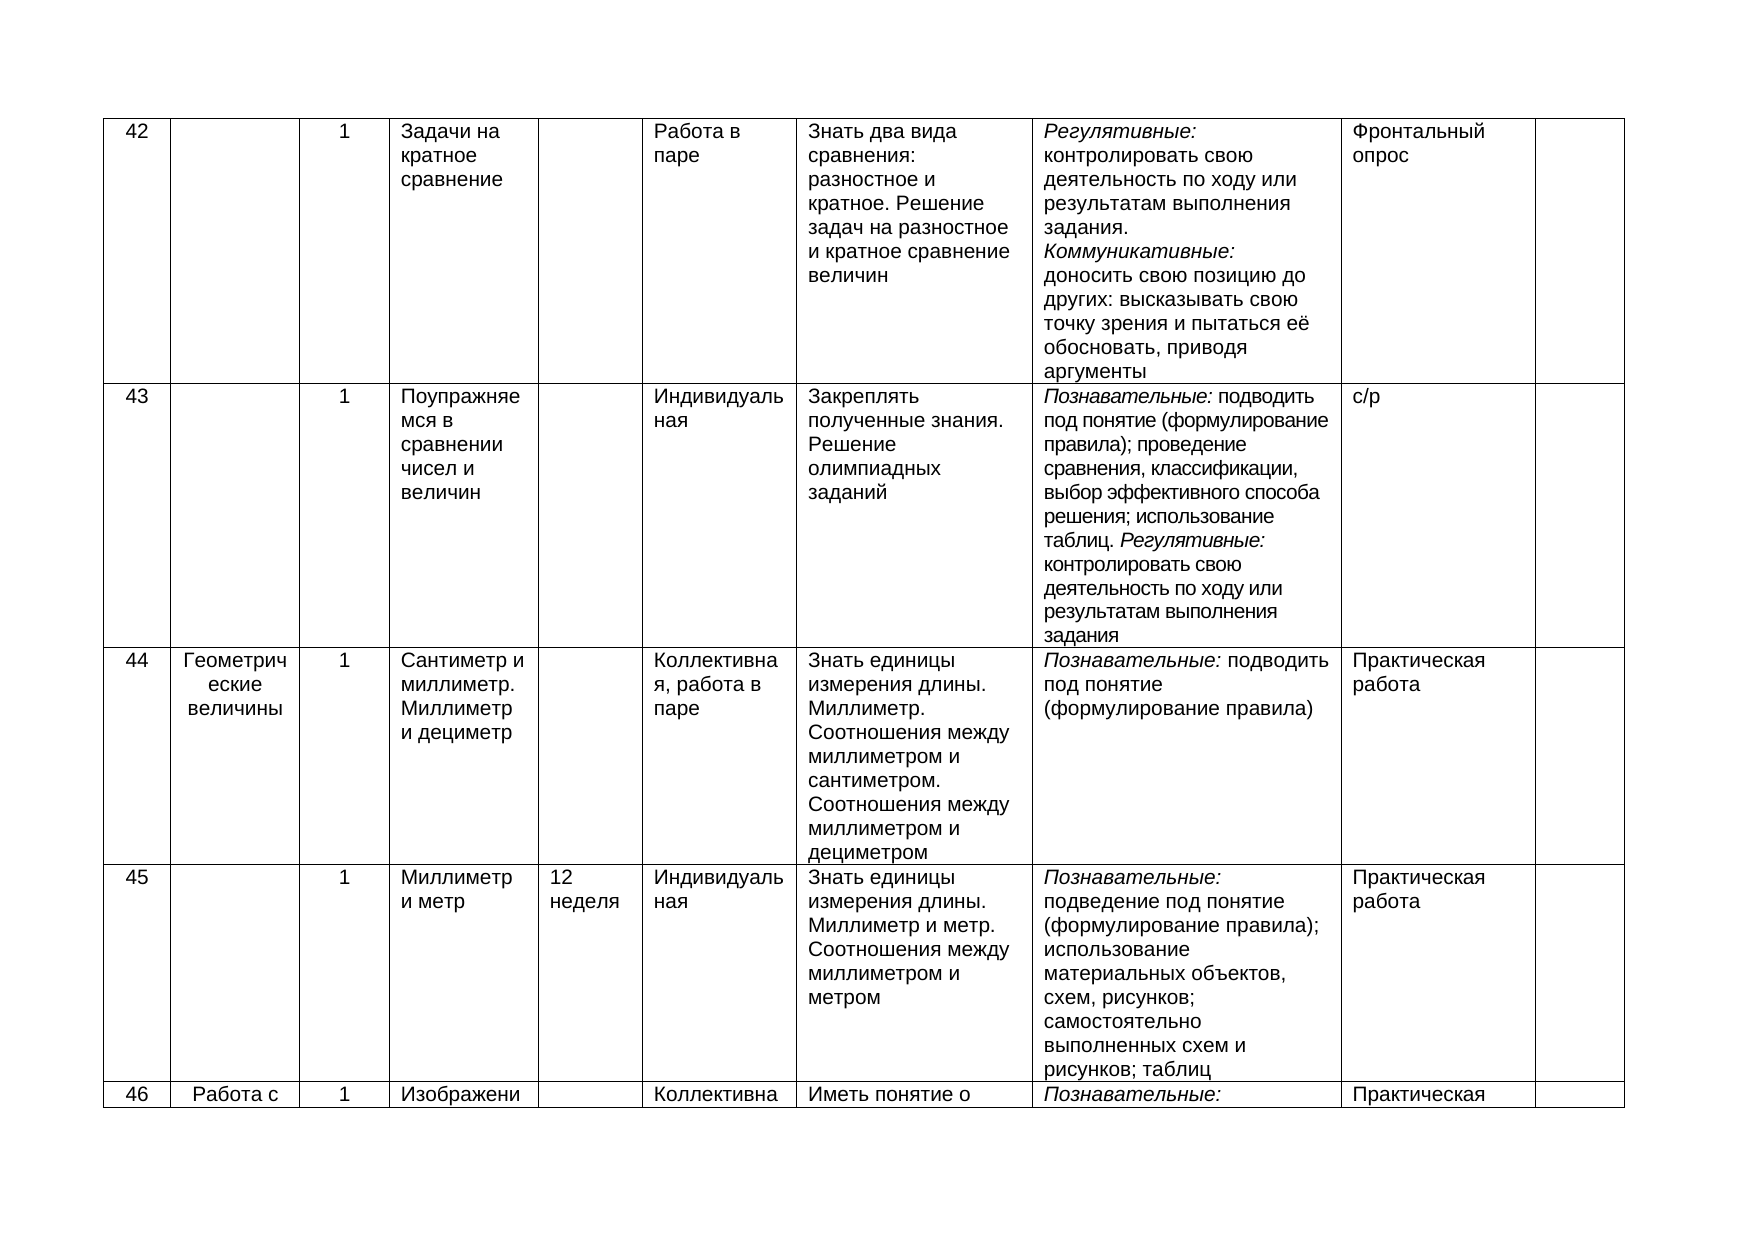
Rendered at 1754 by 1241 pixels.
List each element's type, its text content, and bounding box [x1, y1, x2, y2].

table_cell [390, 1082, 538, 1107]
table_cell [1033, 1082, 1341, 1107]
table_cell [797, 1082, 1032, 1107]
table_cell Познавательные: подведение под понятие (формулирование правила); использование материальных объектов, схем, рисунков; самостоятельно выполненных схем и рисунков; таблиц [1033, 865, 1341, 1081]
table_cell Поупражняемся в сравнении чисел и величин [390, 384, 538, 647]
table_cell 46 [104, 1082, 170, 1107]
table_cell Регулятивные: контролировать свою деятельность по ходу или результатам выполнения задания. Коммуникативные: доносить свою позицию до других: высказывать свою точку зрения и пытаться её обосновать, приводя аргументы [1033, 119, 1341, 383]
table_cell 42 [104, 119, 170, 383]
table_cell [539, 648, 642, 864]
table_cell [539, 119, 642, 383]
table_cell Коллективная, работа в паре [643, 648, 796, 864]
table_cell [1536, 384, 1624, 647]
table_cell 43 [104, 384, 170, 647]
table_cell Геометрические величины [171, 648, 299, 864]
table_cell 1 [300, 865, 389, 1081]
table_cell [171, 865, 299, 1081]
table_cell Практическая работа [1342, 648, 1535, 864]
table_cell Индивидуальная [643, 384, 796, 647]
table_cell 1 [300, 1082, 389, 1107]
table_cell [171, 384, 299, 647]
table_cell Знать единицы измерения длины. Миллиметр. Соотношения между миллиметром и сантиметром. Соотношения между миллиметром и дециметром [797, 648, 1032, 864]
table_cell [1536, 648, 1624, 864]
table_cell Работа с данными [171, 1082, 299, 1107]
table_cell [797, 119, 1032, 383]
table_cell Работа в паре [643, 119, 796, 383]
table_cell 12 неделя [539, 865, 642, 1081]
table_cell 45 [104, 865, 170, 1081]
table_cell [1536, 1082, 1624, 1107]
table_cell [643, 1082, 796, 1107]
table_cell 44 [104, 648, 170, 864]
table_cell Закреплять полученные знания. Решение олимпиадных заданий [797, 384, 1032, 647]
table_cell Практическая работа [1342, 865, 1535, 1081]
table_cell [539, 384, 642, 647]
table_cell Миллиметр и метр [390, 865, 538, 1081]
table_cell Познавательные: подводить под понятие (формулирование правила) [1033, 648, 1341, 864]
table_cell 1 [300, 119, 389, 383]
table_cell 1 [300, 384, 389, 647]
table_cell с/р [1342, 384, 1535, 647]
table_cell Познавательные: подводить под понятие (формулирование правила); проведение сравнения, классификации, выбор эффективного способа решения; использование таблиц. Регулятивные: контролировать свою деятельность по ходу или результатам выполнения задания [1033, 384, 1341, 647]
table_cell [171, 119, 299, 383]
table_cell [1536, 119, 1624, 383]
table_cell Фронтальный опрос [1342, 119, 1535, 383]
table_cell Знать единицы измерения длины. Миллиметр и метр. Соотношения между миллиметром и метром [797, 865, 1032, 1081]
table_cell Индивидуальная [643, 865, 796, 1081]
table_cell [390, 119, 538, 383]
table_cell Сантиметр и миллиметр. Миллиметр и дециметр [390, 648, 538, 864]
table_cell [1536, 865, 1624, 1081]
table_cell Практическая работа [1342, 1082, 1535, 1107]
table_cell [539, 1082, 642, 1107]
table_cell 1 [300, 648, 389, 864]
